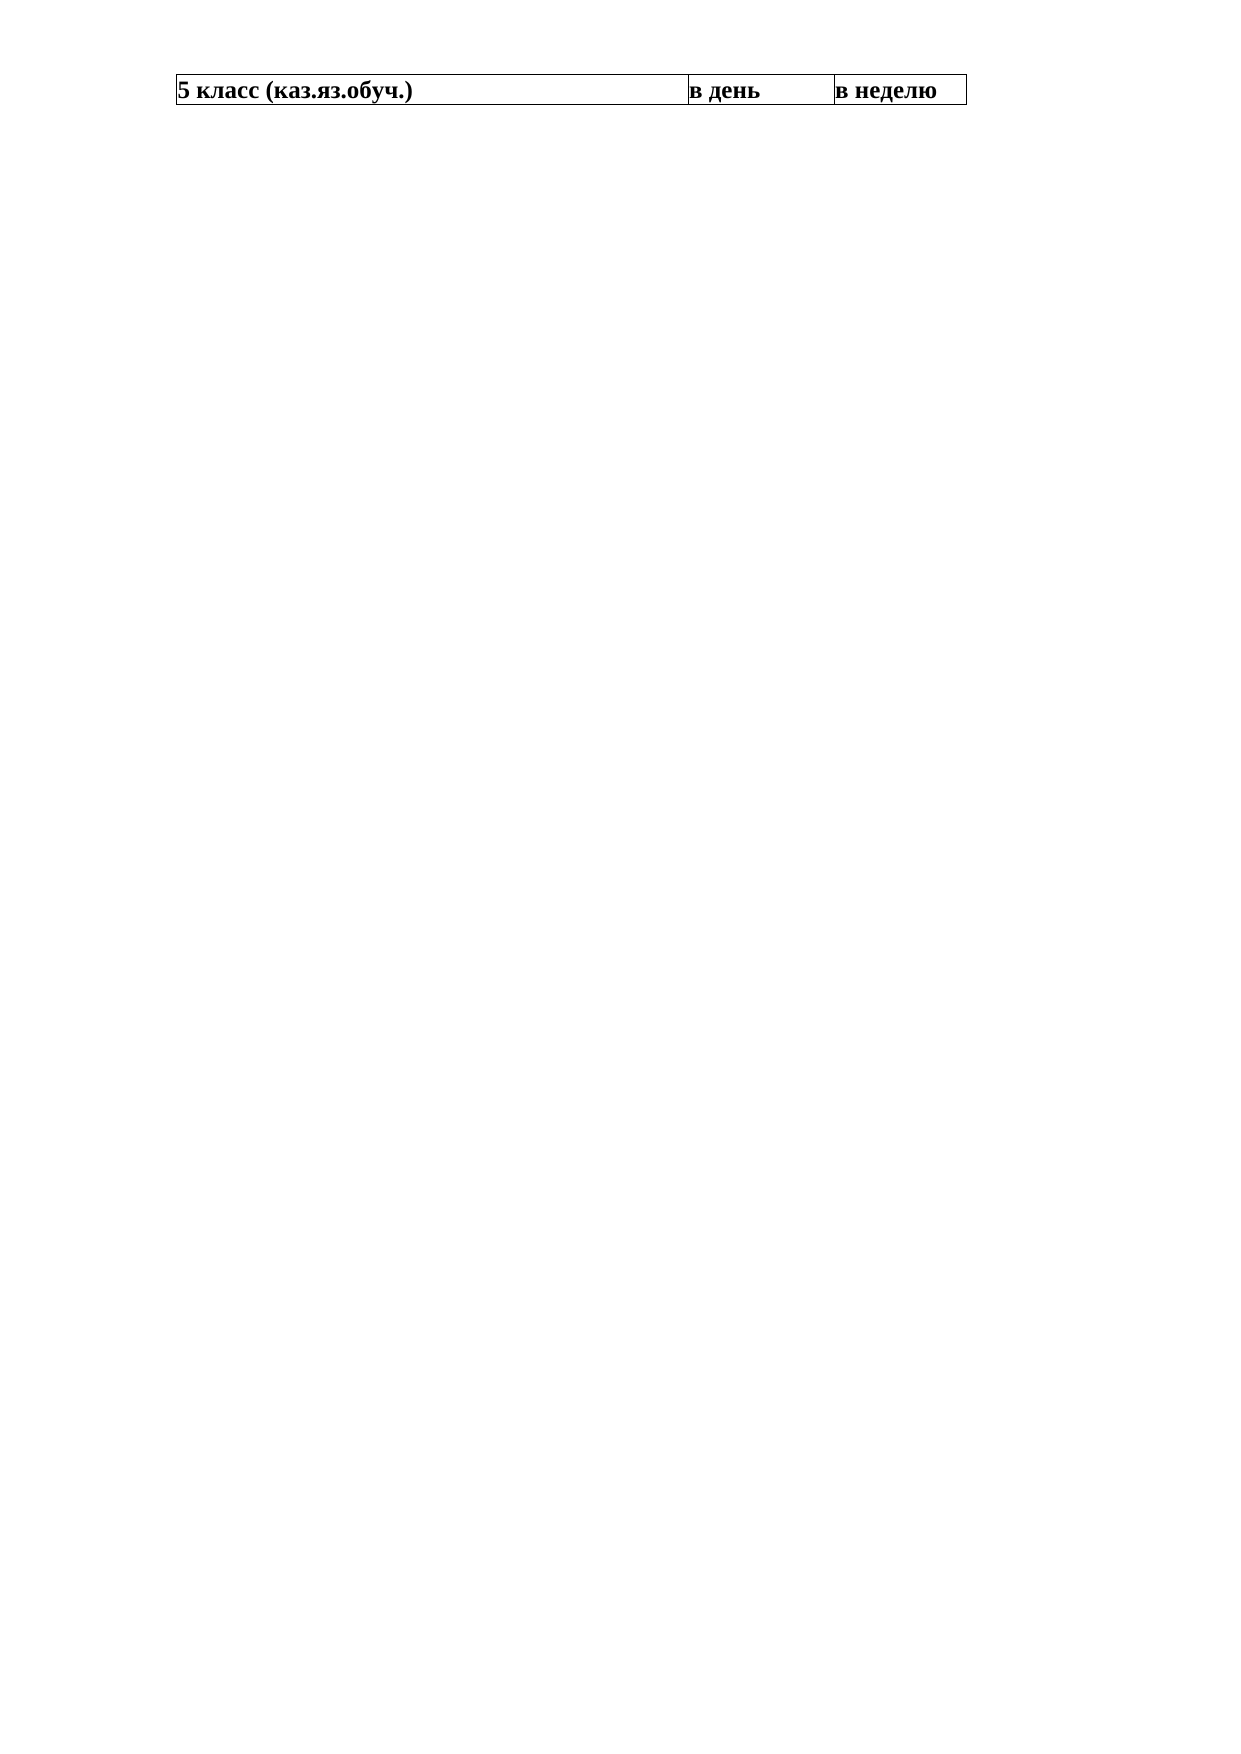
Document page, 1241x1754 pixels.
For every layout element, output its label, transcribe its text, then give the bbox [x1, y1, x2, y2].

table_header в день [689, 75, 834, 104]
table_header 5 класс (каз.яз.обуч.) [177, 75, 688, 104]
table_header в неделю [835, 75, 966, 104]
